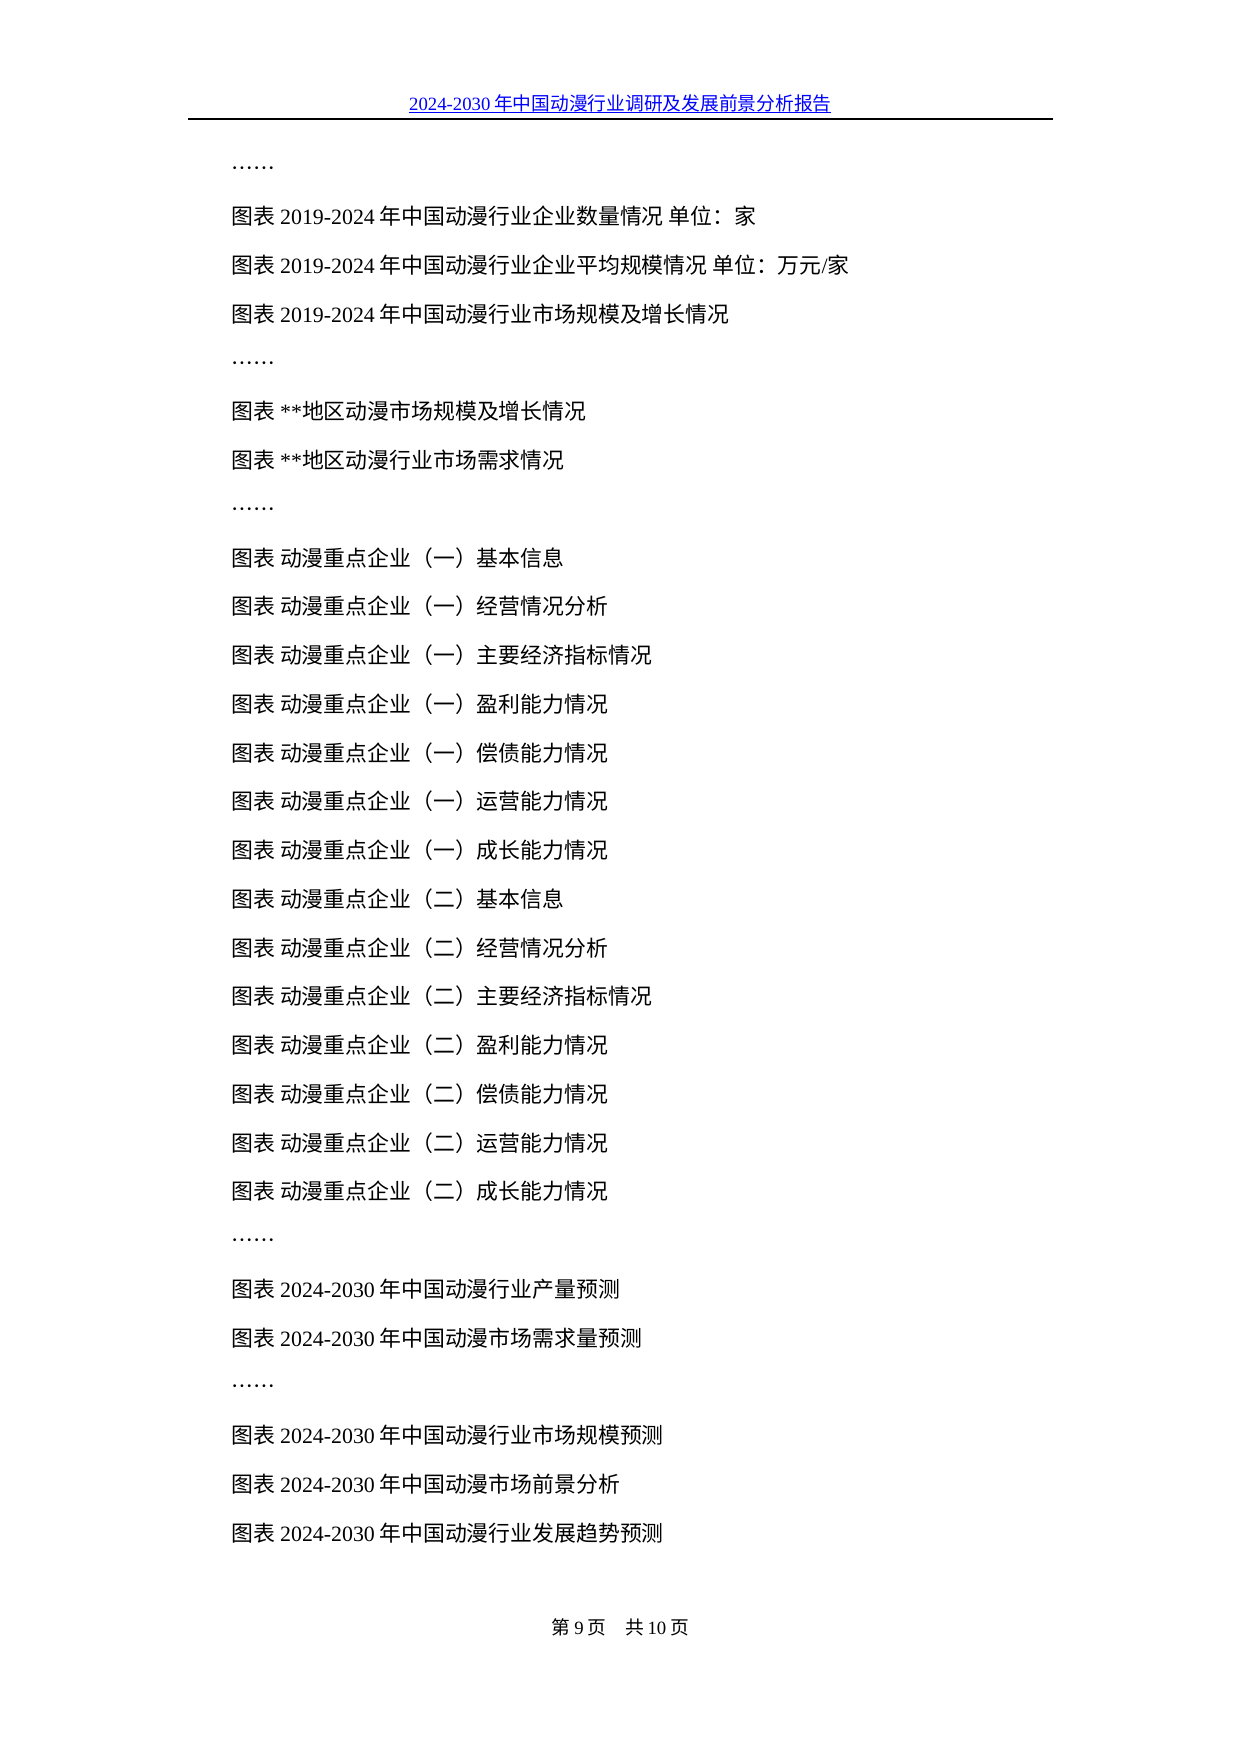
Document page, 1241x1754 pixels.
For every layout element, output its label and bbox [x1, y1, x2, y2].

text [187, 150, 1053, 1548]
